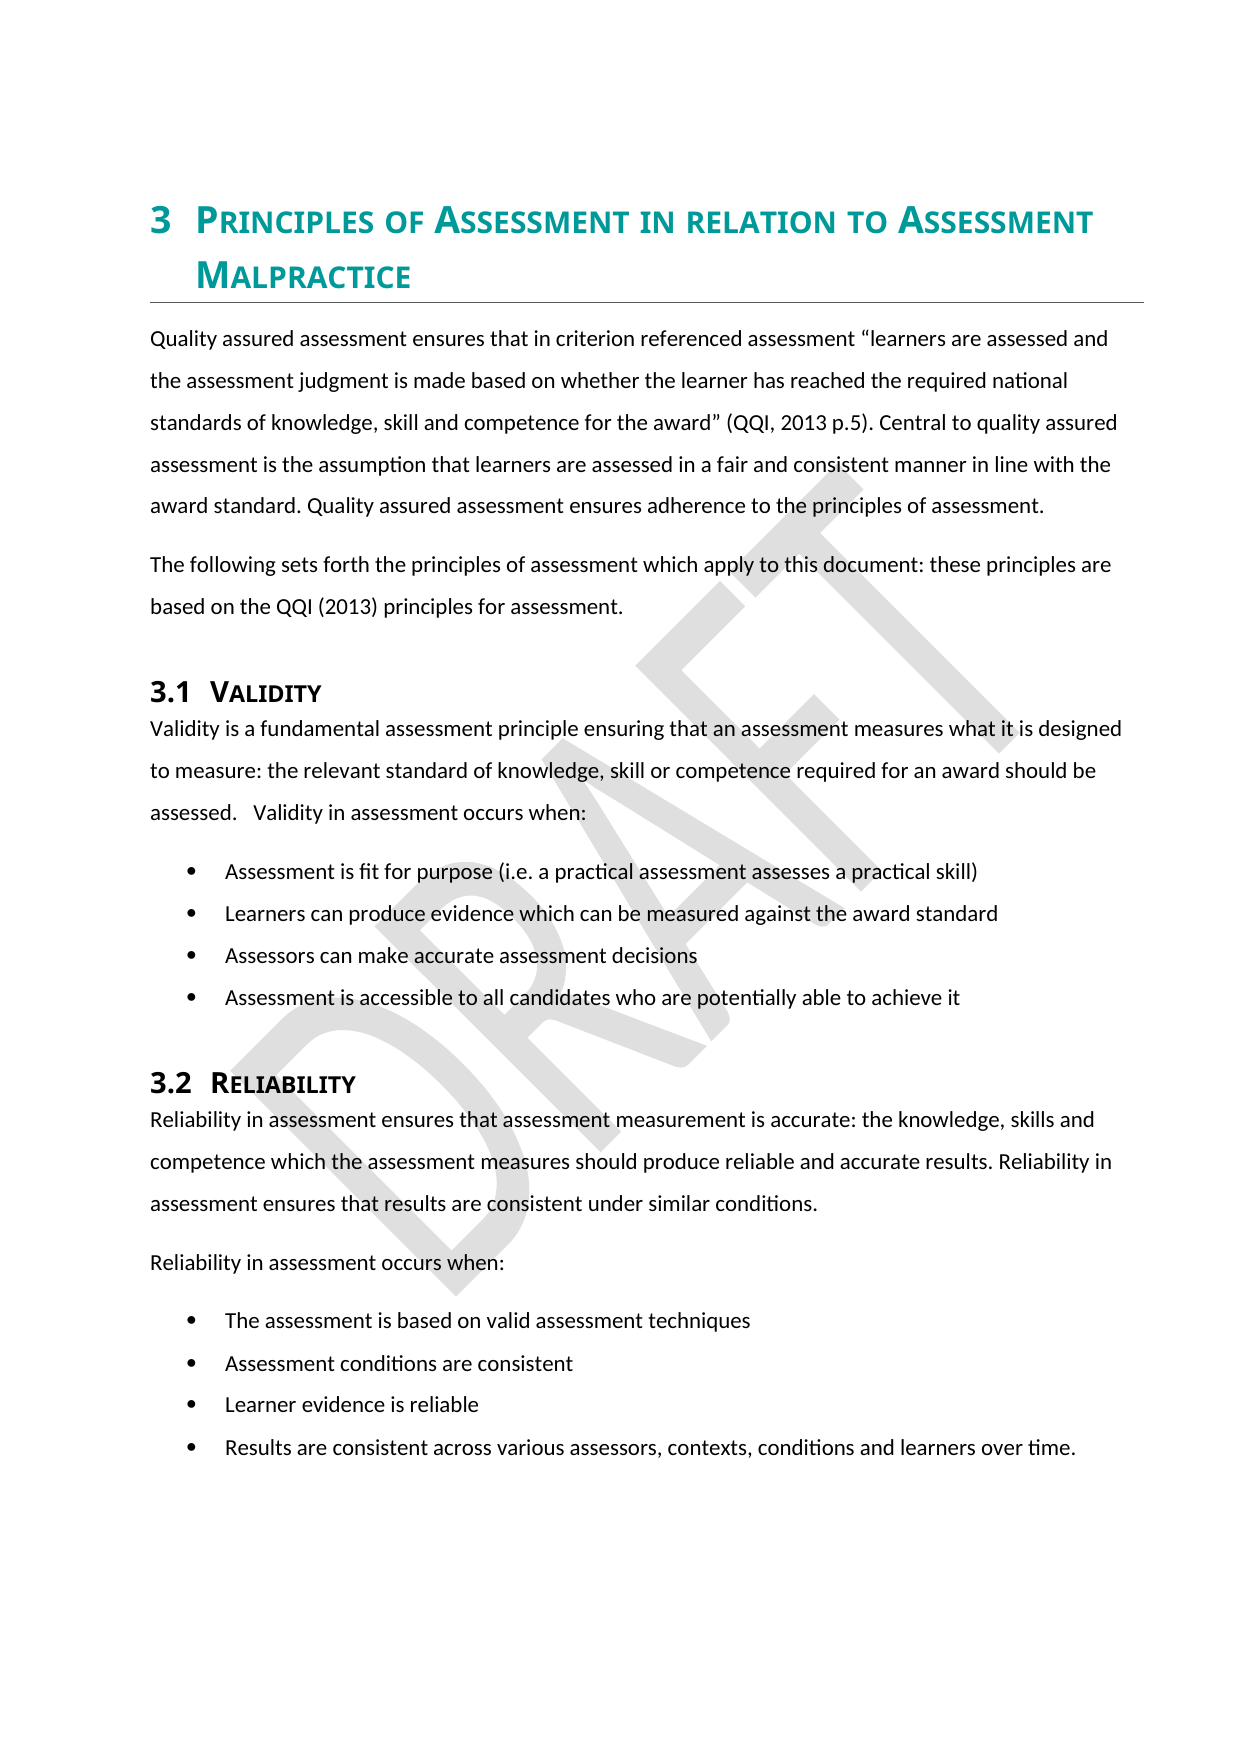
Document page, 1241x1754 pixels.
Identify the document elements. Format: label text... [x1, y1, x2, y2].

subtitle Validity [150, 672, 1144, 711]
list Assessment is accessible to all candidates who are potentially able to achieve it [187, 983, 1144, 1011]
text Reliability in assessment occurs when: [150, 1248, 1144, 1276]
list Assessors can make accurate assessment decisions [187, 941, 1144, 969]
list Learners can produce evidence which can be measured against the award standard [187, 899, 1144, 927]
subtitle Principles of Assessment in relation to Assessment Malpractice [150, 194, 1144, 302]
text Quality assured assessment ensures that in criterion referenced assessment “learners are assessed and the assessment judgment is made based on whether the learner has reached the required national standards of knowledge, skill and competence for the award” (QQI, 2013 p.5). Central to quality assured assessment is the assumption that learners are assessed in a fair and consistent manner in line with the award standard. Quality assured assessment ensures adherence to the principles of assessment. [150, 324, 1144, 520]
list Assessment conditions are consistent [187, 1349, 1144, 1377]
text Validity is a fundamental assessment principle ensuring that an assessment measures what it is designed to measure: the relevant standard of knowledge, skill or competence required for an award should be assessed. Validity in assessment occurs when: [150, 714, 1144, 827]
list Learner evidence is reliable [187, 1391, 1144, 1419]
list Assessment is fit for purpose (i.e. a practical assessment assesses a practical skill) [187, 857, 1144, 885]
subtitle Reliability [150, 1063, 1144, 1102]
list The assessment is based on valid assessment techniques [187, 1307, 1144, 1335]
text The following sets forth the principles of assessment which apply to this document: these principles are based on the QQI (2013) principles for assessment. [150, 550, 1144, 620]
text Reliability in assessment ensures that assessment measurement is accurate: the knowledge, skills and competence which the assessment measures should produce reliable and accurate results. Reliability in assessment ensures that results are consistent under similar conditions. [150, 1105, 1144, 1217]
list Results are consistent across various assessors, contexts, conditions and learners over time. [187, 1433, 1144, 1461]
